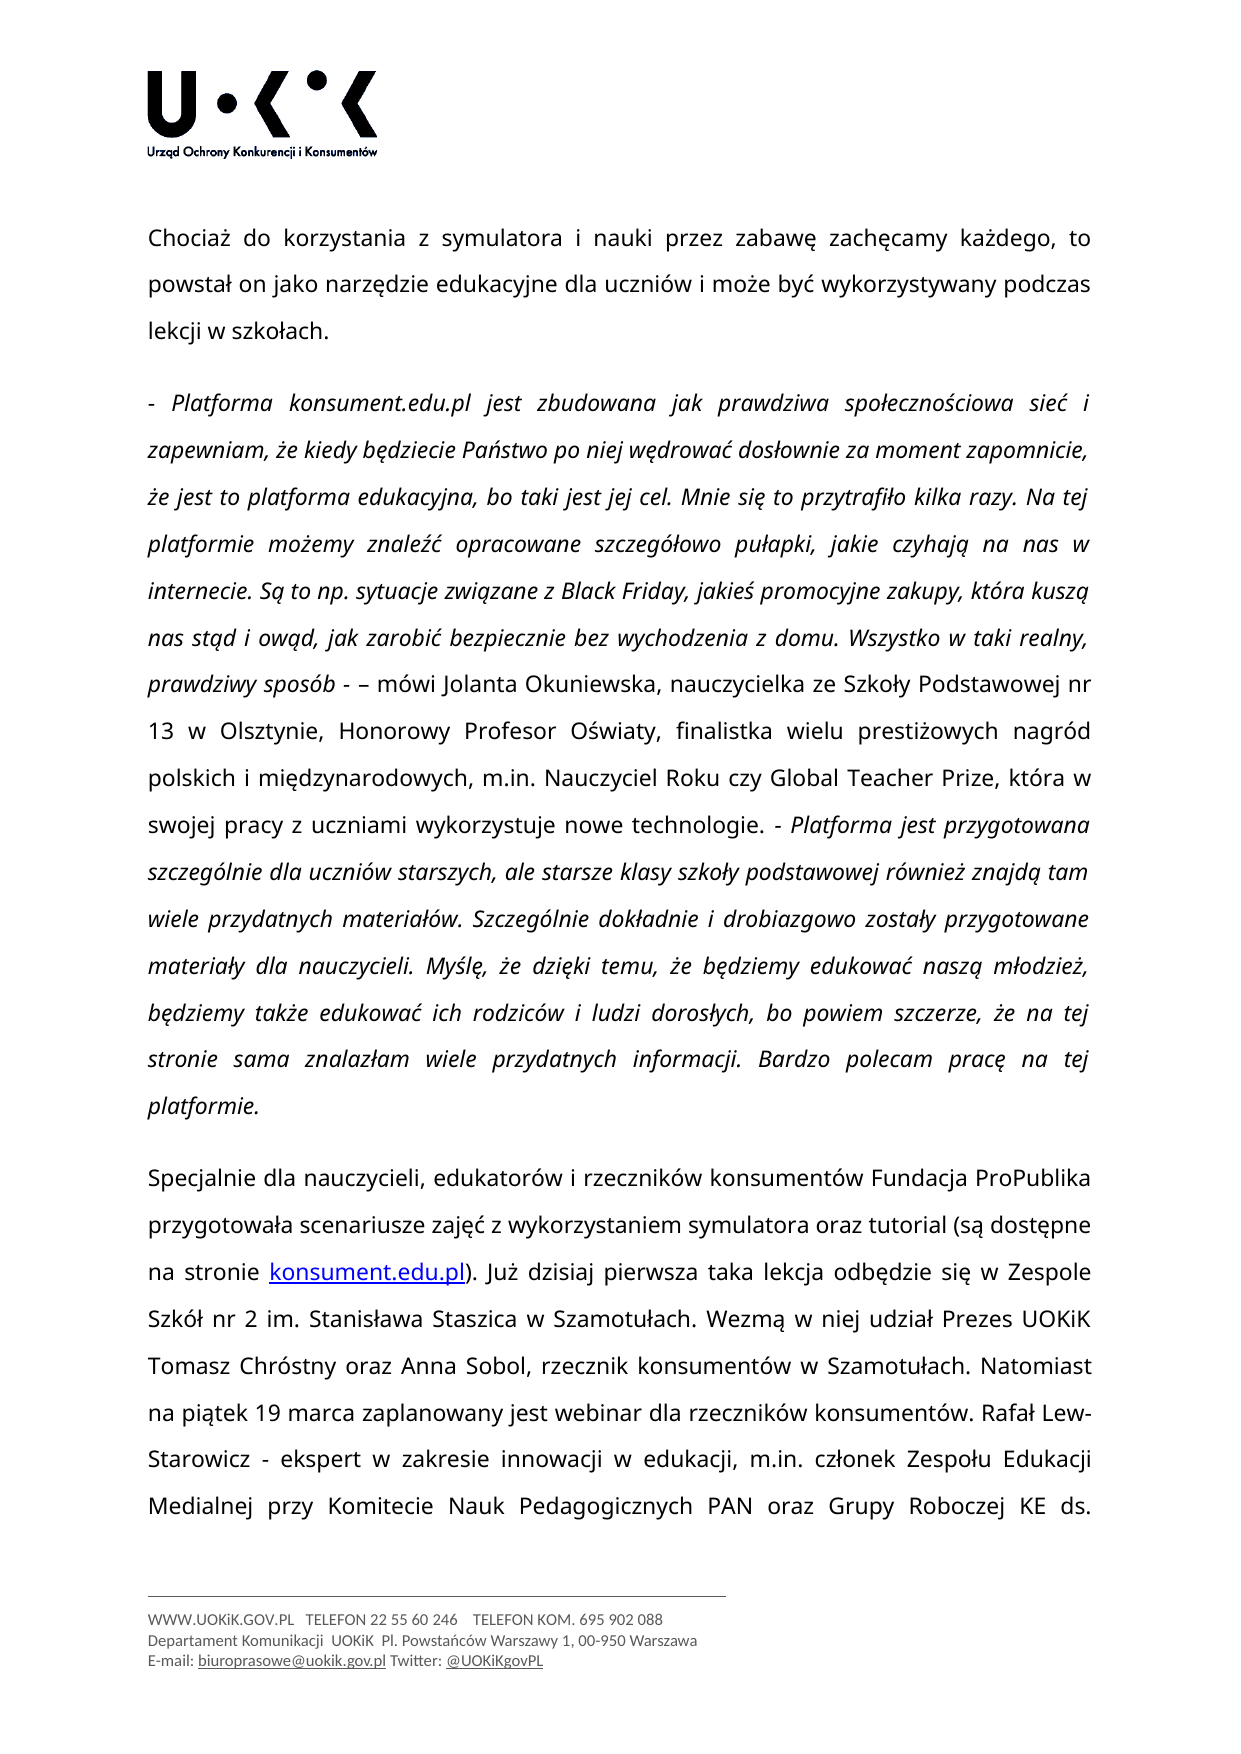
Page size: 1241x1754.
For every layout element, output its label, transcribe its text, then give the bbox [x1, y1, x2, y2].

text Chociaż do korzystania z symulatora i nauki przez zabawę zachęcamy każdego, to powstał on jako narzędzie edukacyjne dla uczniów i może być wykorzystywany podczas lekcji w szkołach. [148, 222, 1093, 347]
text - Platforma konsument.edu.pl jest zbudowana jak prawdziwa społecznościowa sieć i zapewniam, że kiedy będziecie Państwo po niej wędrować dosłownie za moment zapomnicie, że jest to platforma edukacyjna, bo taki jest jej cel. Mnie się to przytrafiło kilka razy. Na tej platformie możemy znaleźć opracowane szczegółowo pułapki, jakie czyhają na nas w internecie. Są to np. sytuacje związane z Black Friday, jakieś promocyjne zakupy, która kuszą nas stąd i owąd, jak zarobić bezpiecznie bez wychodzenia z domu. Wszystko w taki realny, prawdziwy sposób - – mówi Jolanta Okuniewska, nauczycielka ze Szkoły Podstawowej nr 13 w Olsztynie, Honorowy Profesor Oświaty, finalistka wielu prestiżowych nagród polskich i międzynarodowych, m.in. Nauczyciel Roku czy Global Teacher Prize, która w swojej pracy z uczniami wykorzystuje nowe technologie. - Platforma jest przygotowana szczególnie dla uczniów starszych, ale starsze klasy szkoły podstawowej również znajdą tam wiele przydatnych materiałów. Szczególnie dokładnie i drobiazgowo zostały przygotowane materiały dla nauczycieli. Myślę, że dzięki temu, że będziemy edukować naszą młodzież, będziemy także edukować ich rodziców i ludzi dorosłych, bo powiem szczerze, że na tej stronie sama znalazłam wiele przydatnych informacji. Bardzo polecam pracę na tej platformie. [148, 387, 1093, 1122]
picture [147, 70, 378, 160]
